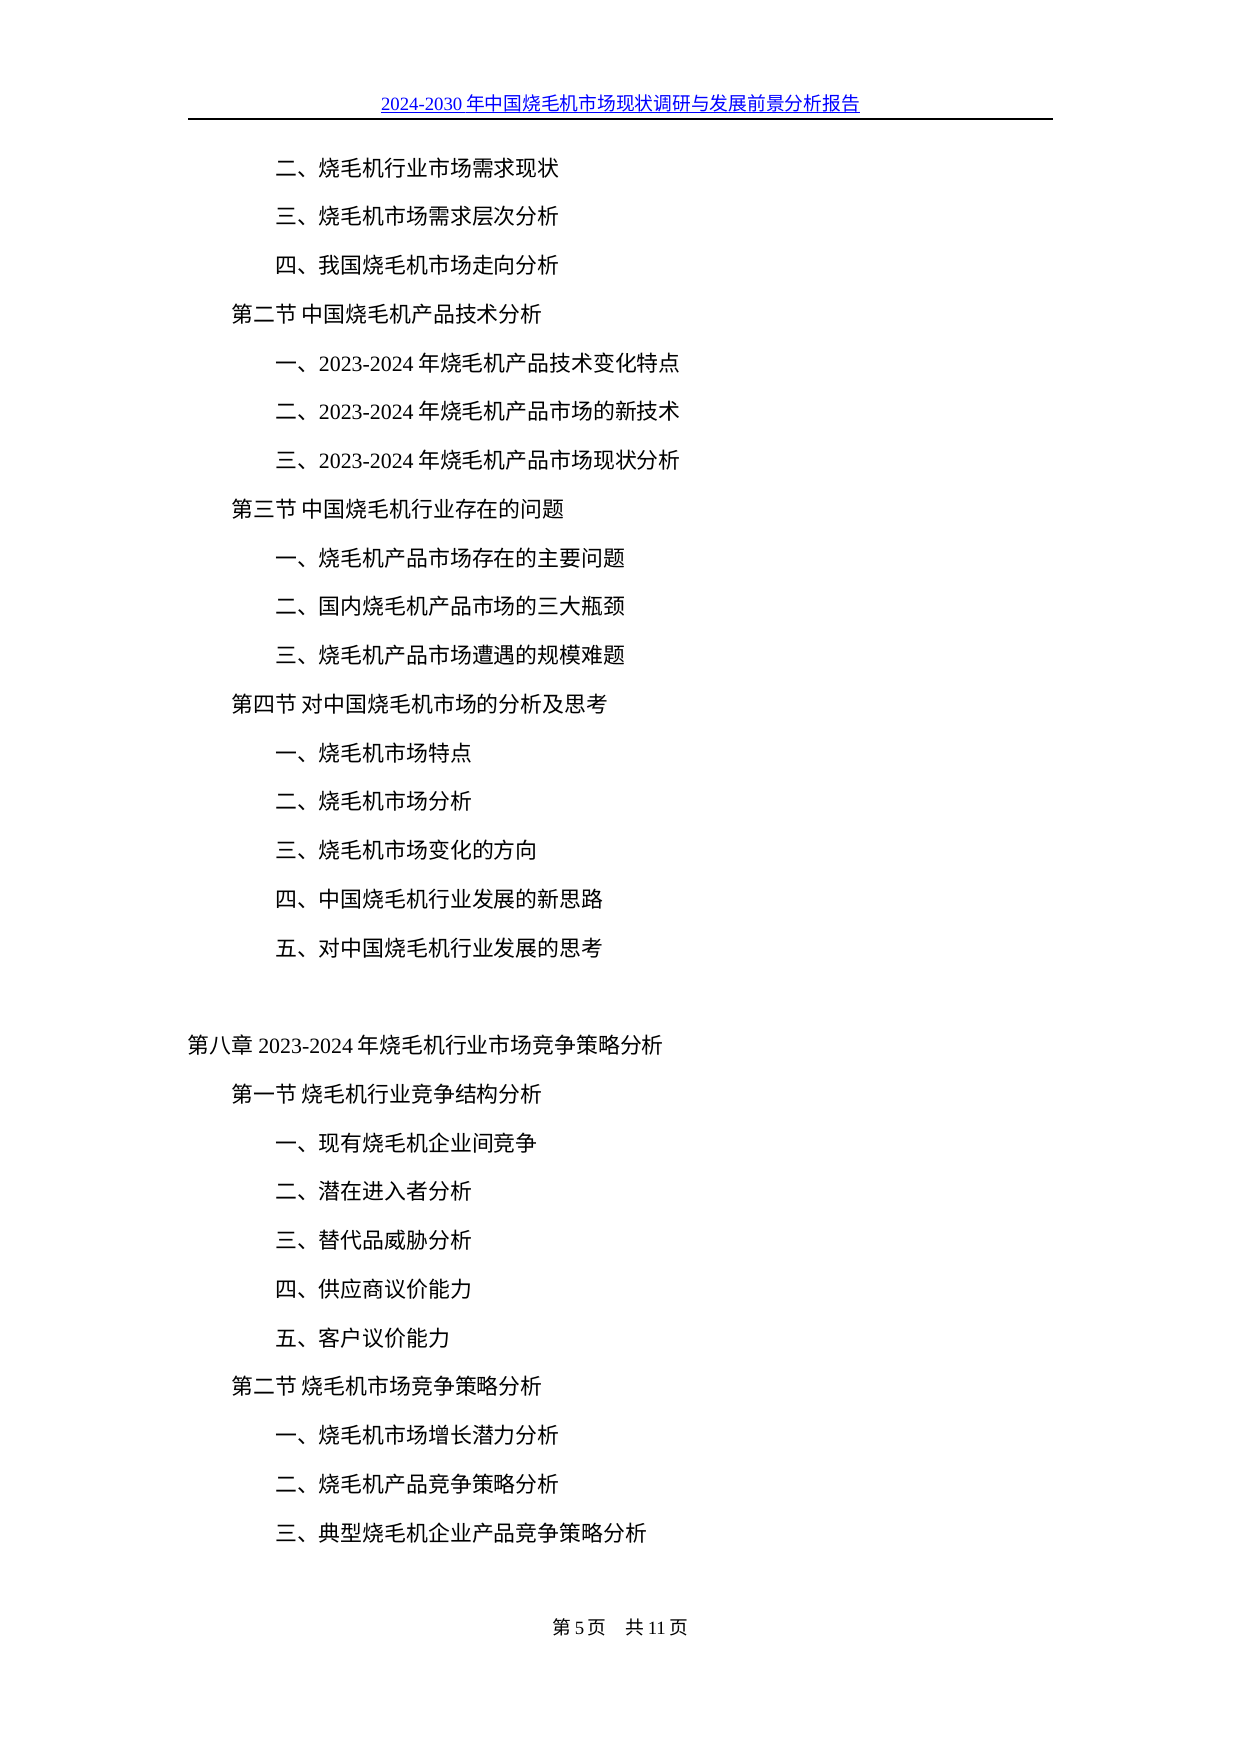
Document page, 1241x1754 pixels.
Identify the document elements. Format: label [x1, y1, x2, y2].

text [187, 150, 1053, 1548]
